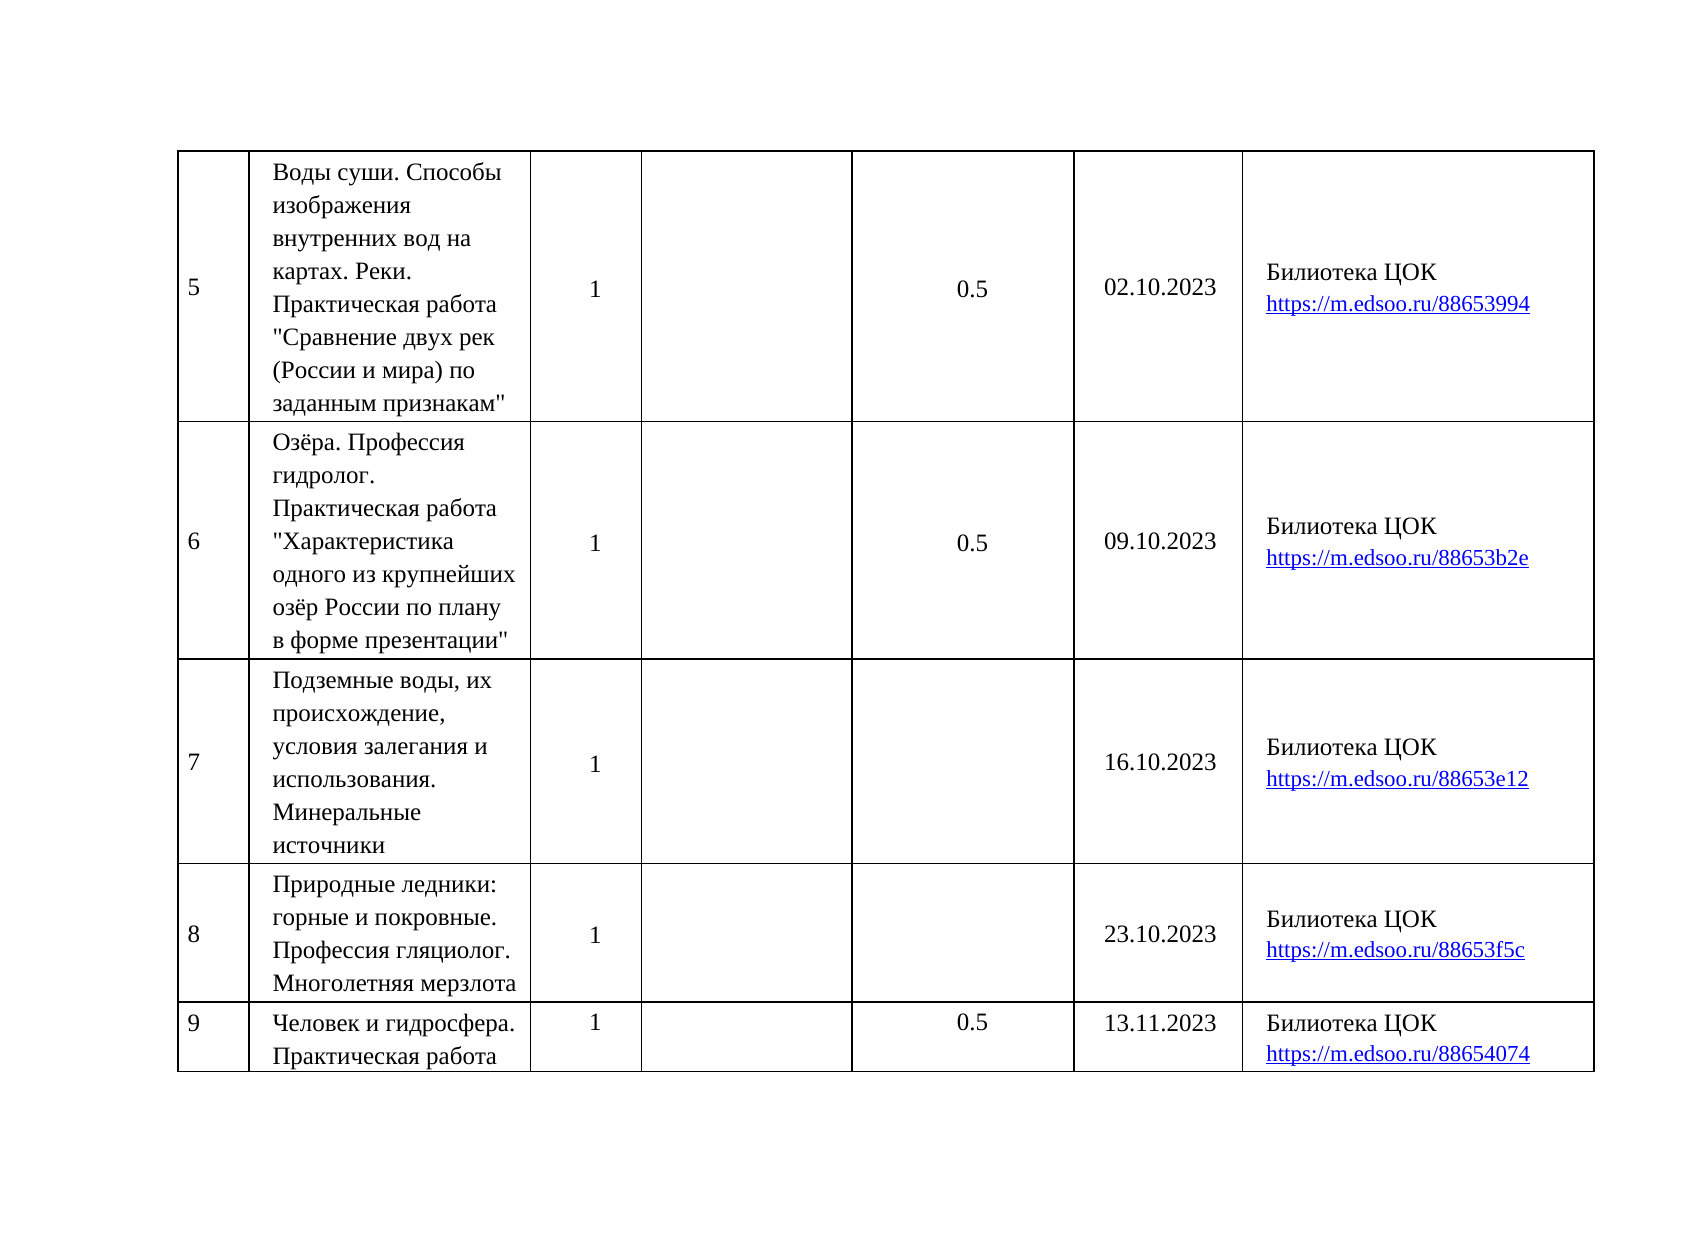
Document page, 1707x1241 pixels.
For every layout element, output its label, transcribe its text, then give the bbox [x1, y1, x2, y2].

table_cell 1 [531, 864, 641, 1001]
table_cell 16.10.2023 [1075, 660, 1242, 862]
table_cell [1243, 1003, 1593, 1071]
table_cell 13.11.2023 [1075, 1003, 1242, 1071]
table_cell 0.5 [853, 1003, 1073, 1071]
table_cell Билиотека ЦОК https://m.edsoo.ru/88653994 [1243, 152, 1593, 421]
table_cell [642, 1003, 851, 1071]
table_cell 23.10.2023 [1075, 864, 1242, 1001]
table_cell 1 [531, 422, 641, 658]
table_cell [250, 1003, 530, 1071]
table_cell 09.10.2023 [1075, 422, 1242, 658]
table_cell 7 [179, 660, 248, 862]
table_cell 6 [179, 422, 248, 658]
table_cell 8 [179, 864, 248, 1001]
table_cell Подземные воды, их происхождение, условия залегания и использования. Минеральные источники [250, 660, 530, 862]
table_cell 1 [531, 152, 641, 421]
table_cell 1 [531, 1003, 641, 1071]
table_cell 0.5 [853, 422, 1073, 658]
table_cell Озёра. Профессия гидролог. Практическая работа "Характеристика одного из крупнейших озёр России по плану в форме презентации" [250, 422, 530, 658]
table_cell Билиотека ЦОК https://m.edsoo.ru/88653f5c [1243, 864, 1593, 1001]
table_cell [642, 152, 851, 421]
table_cell 5 [179, 152, 248, 421]
table_cell [642, 864, 851, 1001]
table_cell 1 [531, 660, 641, 862]
table_cell 9 [179, 1003, 248, 1071]
table_cell 0.5 [853, 152, 1073, 421]
table_cell [642, 660, 851, 862]
table_cell Билиотека ЦОК https://m.edsoo.ru/88653e12 [1243, 660, 1593, 862]
table_cell [642, 422, 851, 658]
table_cell Воды суши. Способы изображения внутренних вод на картах. Реки. Практическая работа "Сравнение двух рек (России и мира) по заданным признакам" [250, 152, 530, 421]
table_cell Билиотека ЦОК https://m.edsoo.ru/88653b2e [1243, 422, 1593, 658]
table_cell Природные ледники: горные и покровные. Профессия гляциолог. Многолетняя мерзлота [250, 864, 530, 1001]
table_cell [853, 864, 1073, 1001]
table_cell [853, 660, 1073, 862]
table_cell 02.10.2023 [1075, 152, 1242, 421]
